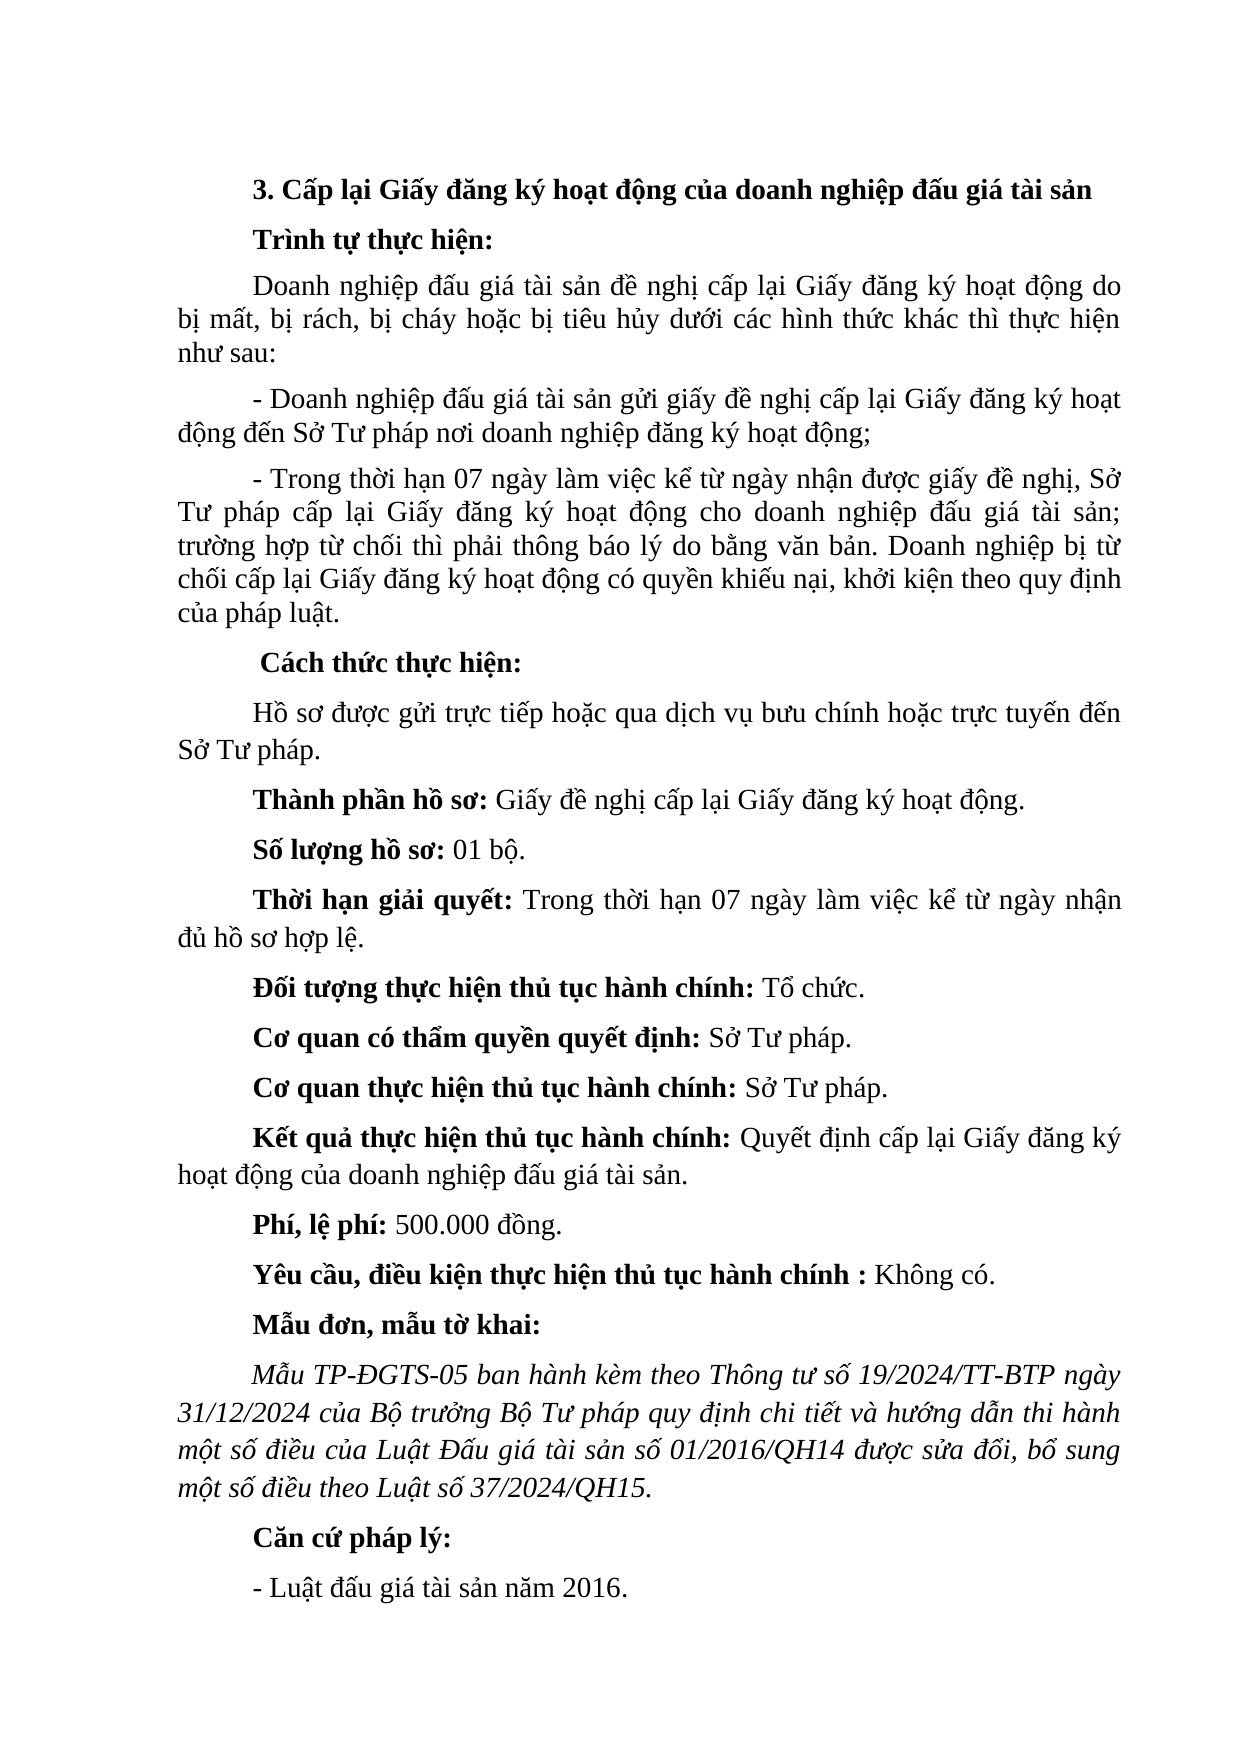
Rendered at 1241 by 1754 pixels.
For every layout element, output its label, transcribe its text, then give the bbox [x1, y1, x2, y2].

text Thành phần hồ sơ: Giấy đề nghị cấp lại Giấy đăng ký hoạt động. [177, 778, 1122, 816]
text Doanh nghiệp đấu giá tài sản đề nghị cấp lại Giấy đăng ký hoạt động do bị mất, bị rách, bị cháy hoặc bị tiêu hủy dưới các hình thức khác thì thực hiện như sau: [177, 268, 1122, 369]
text Phí, lệ phí: 500.000 đồng. [177, 1203, 1122, 1241]
text Trình tự thực hiện: [177, 218, 1122, 256]
text Cơ quan thực hiện thủ tục hành chính: Sở Tư pháp. [177, 1066, 1122, 1103]
text Số lượng hồ sơ: 01 bộ. [252, 828, 1122, 866]
text Yêu cầu, điều kiện thực hiện thủ tục hành chính : Không có. [177, 1253, 1122, 1291]
text Cơ quan có thẩm quyền quyết định: Sở Tư pháp. [177, 1016, 1122, 1053]
text Mẫu đơn, mẫu tờ khai: [177, 1303, 1122, 1341]
text - Doanh nghiệp đấu giá tài sản gửi giấy đề nghị cấp lại Giấy đăng ký hoạt động đến Sở Tư pháp nơi doanh nghiệp đăng ký hoạt động; [177, 381, 1122, 448]
text Cách thức thực hiện: [177, 641, 1122, 678]
text Thời hạn giải quyết: Trong thời hạn 07 ngày làm việc kể từ ngày nhận đủ hồ sơ hợp lệ. [177, 878, 1122, 953]
text Mẫu TP-ĐGTS-05 ban hành kèm theo Thông tư số 19/2024/TT-BTP ngày 31/12/2024 của Bộ trưởng Bộ Tư pháp quy định chi tiết và hướng dẫn thi hành một số điều của Luật Đấu giá tài sản số 01/2016/QH14 được sửa đổi, bổ sung một số điều theo Luật số 37/2024/QH15. [177, 1353, 1122, 1503]
text Kết quả thực hiện thủ tục hành chính: Quyết định cấp lại Giấy đăng ký hoạt động của doanh nghiệp đấu giá tài sản. [177, 1116, 1122, 1191]
text Đối tượng thực hiện thủ tục hành chính: Tổ chức. [177, 966, 1122, 1003]
text 3. Cấp lại Giấy đăng ký hoạt động của doanh nghiệp đấu giá tài sản [177, 168, 1122, 206]
text - Trong thời hạn 07 ngày làm việc kể từ ngày nhận được giấy đề nghị, Sở Tư pháp cấp lại Giấy đăng ký hoạt động cho doanh nghiệp đấu giá tài sản; trường hợp từ chối thì phải thông báo lý do bằng văn bản. Doanh nghiệp bị từ chối cấp lại Giấy đăng ký hoạt động có quyền khiếu nại, khởi kiện theo quy định của pháp luật. [177, 461, 1122, 628]
text - Luật đấu giá tài sản năm 2016. [177, 1566, 1122, 1603]
text Hồ sơ được gửi trực tiếp hoặc qua dịch vụ bưu chính hoặc trực tuyến đến Sở Tư pháp. [177, 691, 1122, 766]
text Căn cứ pháp lý: [177, 1516, 1122, 1553]
